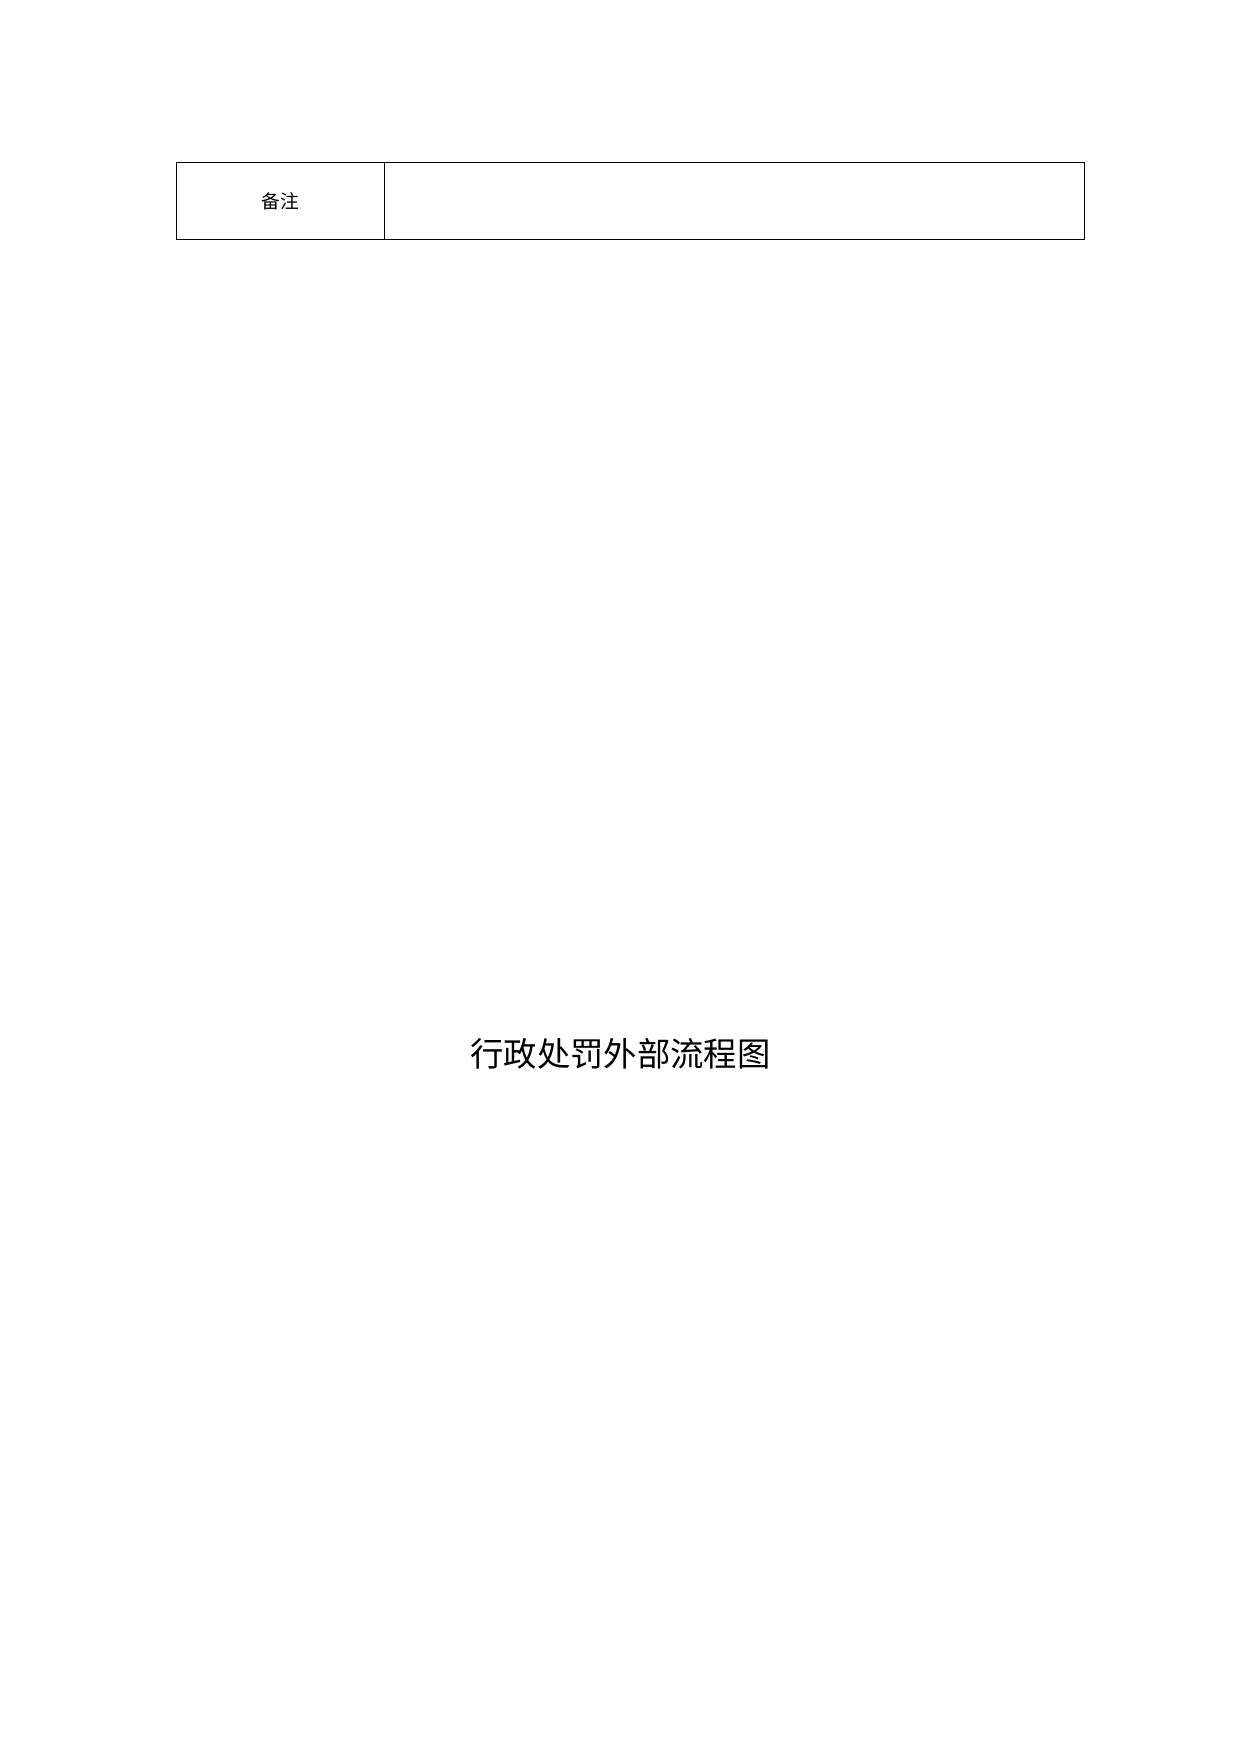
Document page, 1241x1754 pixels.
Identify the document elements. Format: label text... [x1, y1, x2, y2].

table_cell 备注 [177, 163, 384, 239]
table_cell [385, 163, 1084, 239]
text 行政处罚外部流程图 [187, 1020, 1053, 1085]
